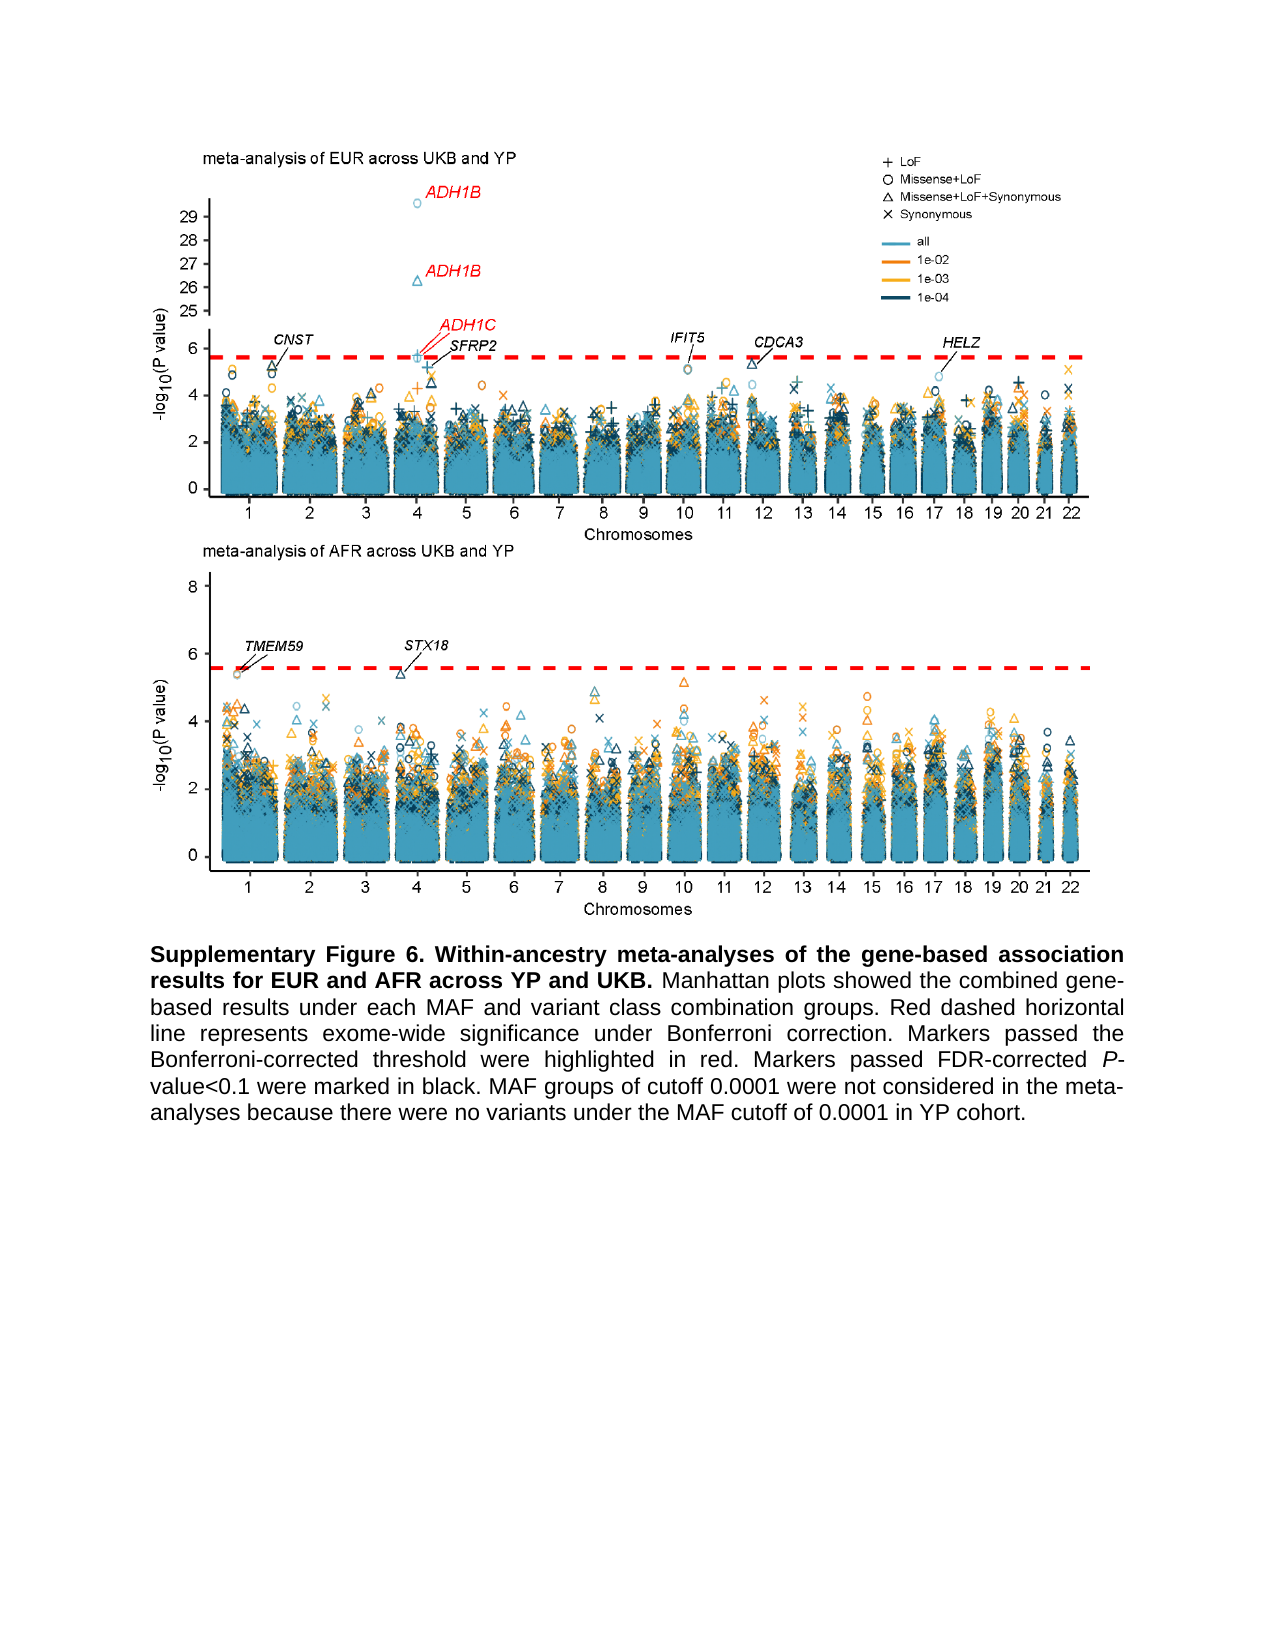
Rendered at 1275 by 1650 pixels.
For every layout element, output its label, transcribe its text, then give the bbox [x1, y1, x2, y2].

picture [150, 150, 1090, 920]
text Supplementary Figure 6. Within-ancestry meta-analyses of the gene-based association results for EUR and AFR across YP and UKB. Manhattan plots showed the combined gene-based results under each MAF and variant class combination groups. Red dashed horizontal line represents exome-wide significance under Bonferroni correction. Markers passed the Bonferroni-corrected threshold were highlighted in red. Markers passed FDR-corrected P-value<0.1 were marked in black. MAF groups of cutoff 0.0001 were not considered in the meta-analyses because there were no variants under the MAF cutoff of 0.0001 in YP cohort. [150, 941, 1125, 1125]
